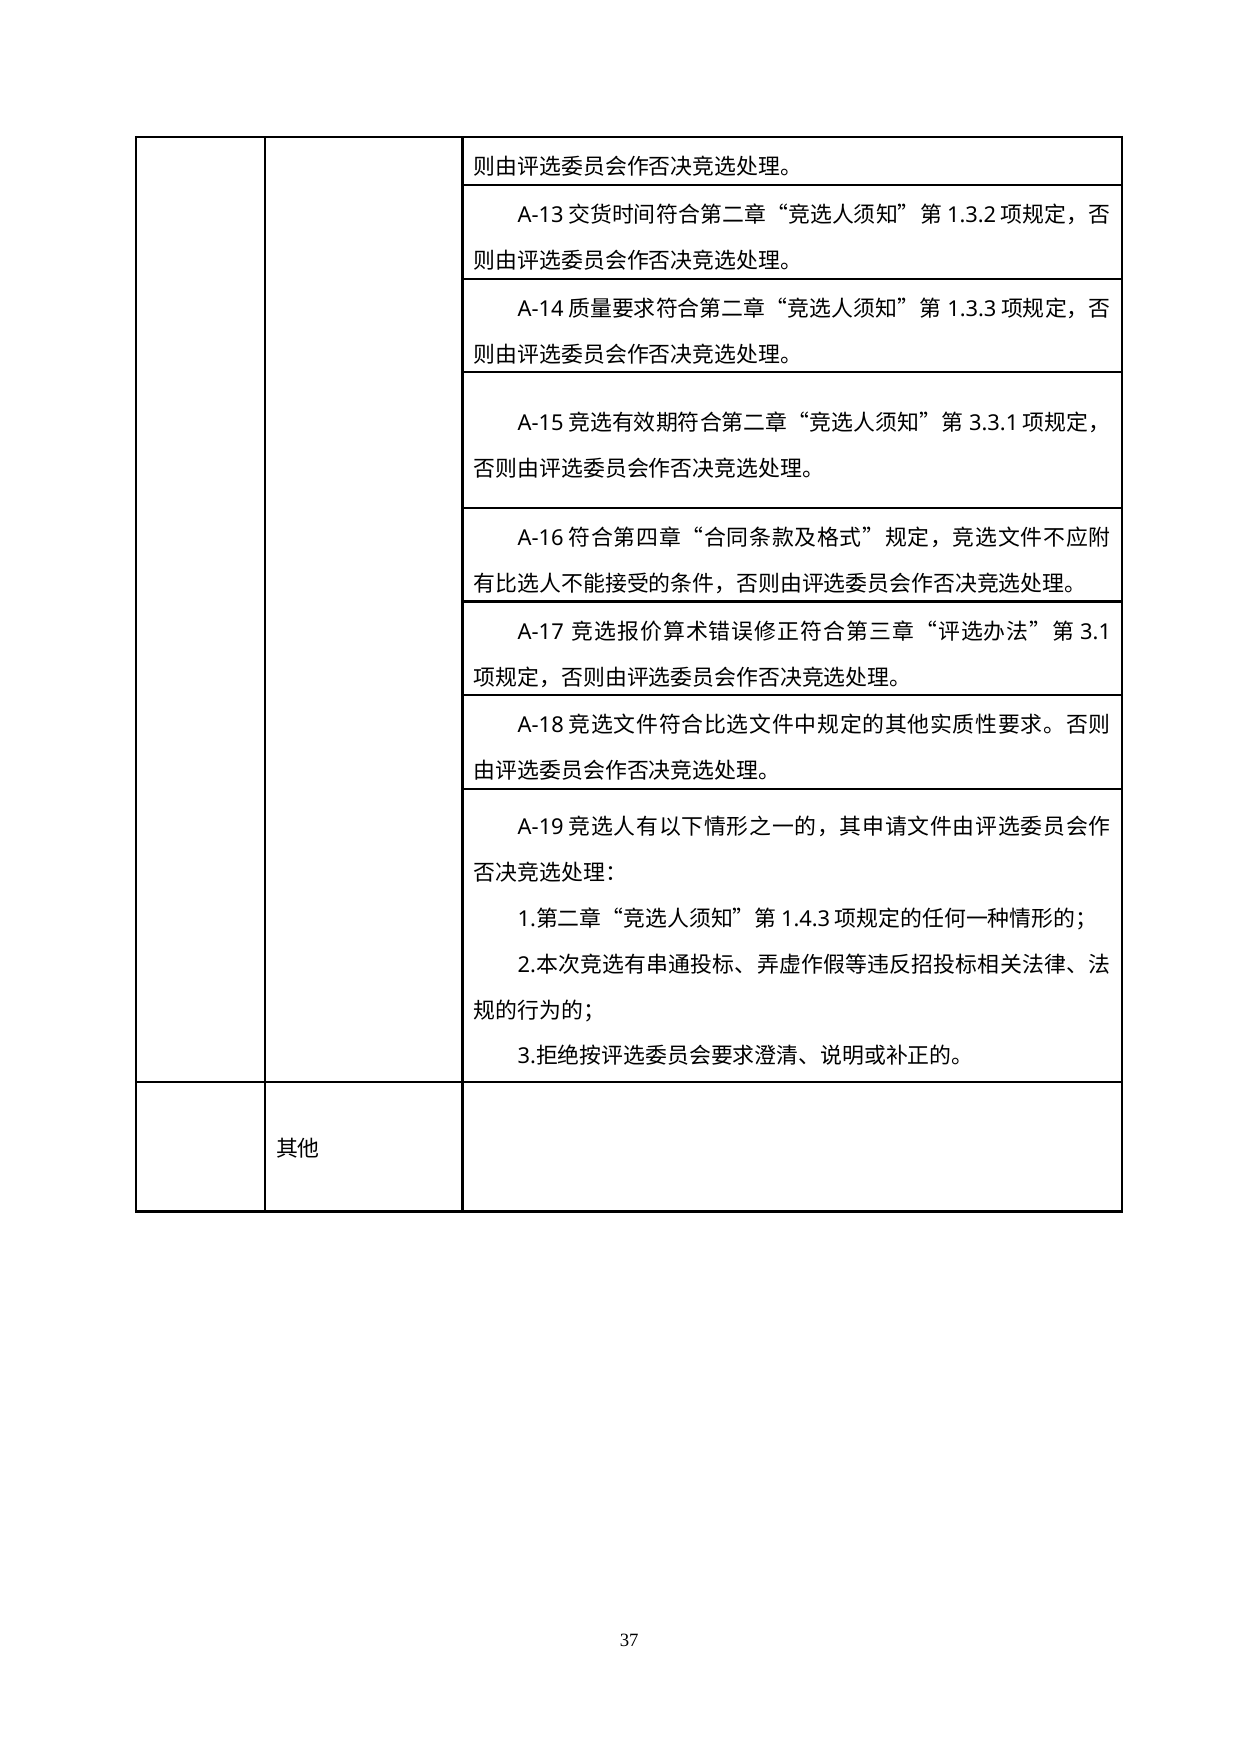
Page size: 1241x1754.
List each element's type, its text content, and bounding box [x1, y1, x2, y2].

table_cell A-19竞选人有以下情形之一的，其申请文件由评选委员会作否决竞选处理： 1.第二章“竞选人须知”第1.4.3项规定的任何一种情形的； 2.本次竞选有串通投标、弄虚作假等违反招投标相关法律、法规的行为的； 3.拒绝按评选委员会要求澄清、说明或补正的。 [464, 790, 1121, 1081]
table_cell A-18竞选文件符合比选文件中规定的其他实质性要求。否则由评选委员会作否决竞选处理。 [464, 696, 1121, 788]
table_cell A-15竞选有效期符合第二章“竞选人须知”第3.3.1项规定，否则由评选委员会作否决竞选处理。 [464, 373, 1121, 507]
table_cell [137, 1083, 264, 1210]
table_cell [464, 1083, 1121, 1210]
table_cell A-16符合第四章“合同条款及格式”规定，竞选文件不应附有比选人不能接受的条件，否则由评选委员会作否决竞选处理。 [464, 509, 1121, 600]
table_cell 其他 [266, 1083, 461, 1210]
table_cell A-13交货时间符合第二章“竞选人须知”第1.3.2项规定，否则由评选委员会作否决竞选处理。 [464, 186, 1121, 277]
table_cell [464, 138, 1121, 184]
table_cell A-14质量要求符合第二章“竞选人须知”第1.3.3项规定，否则由评选委员会作否决竞选处理。 [464, 280, 1121, 371]
table_cell A-17 竞选报价算术错误修正符合第三章“评选办法”第3.1项规定，否则由评选委员会作否决竞选处理。 [464, 603, 1121, 694]
